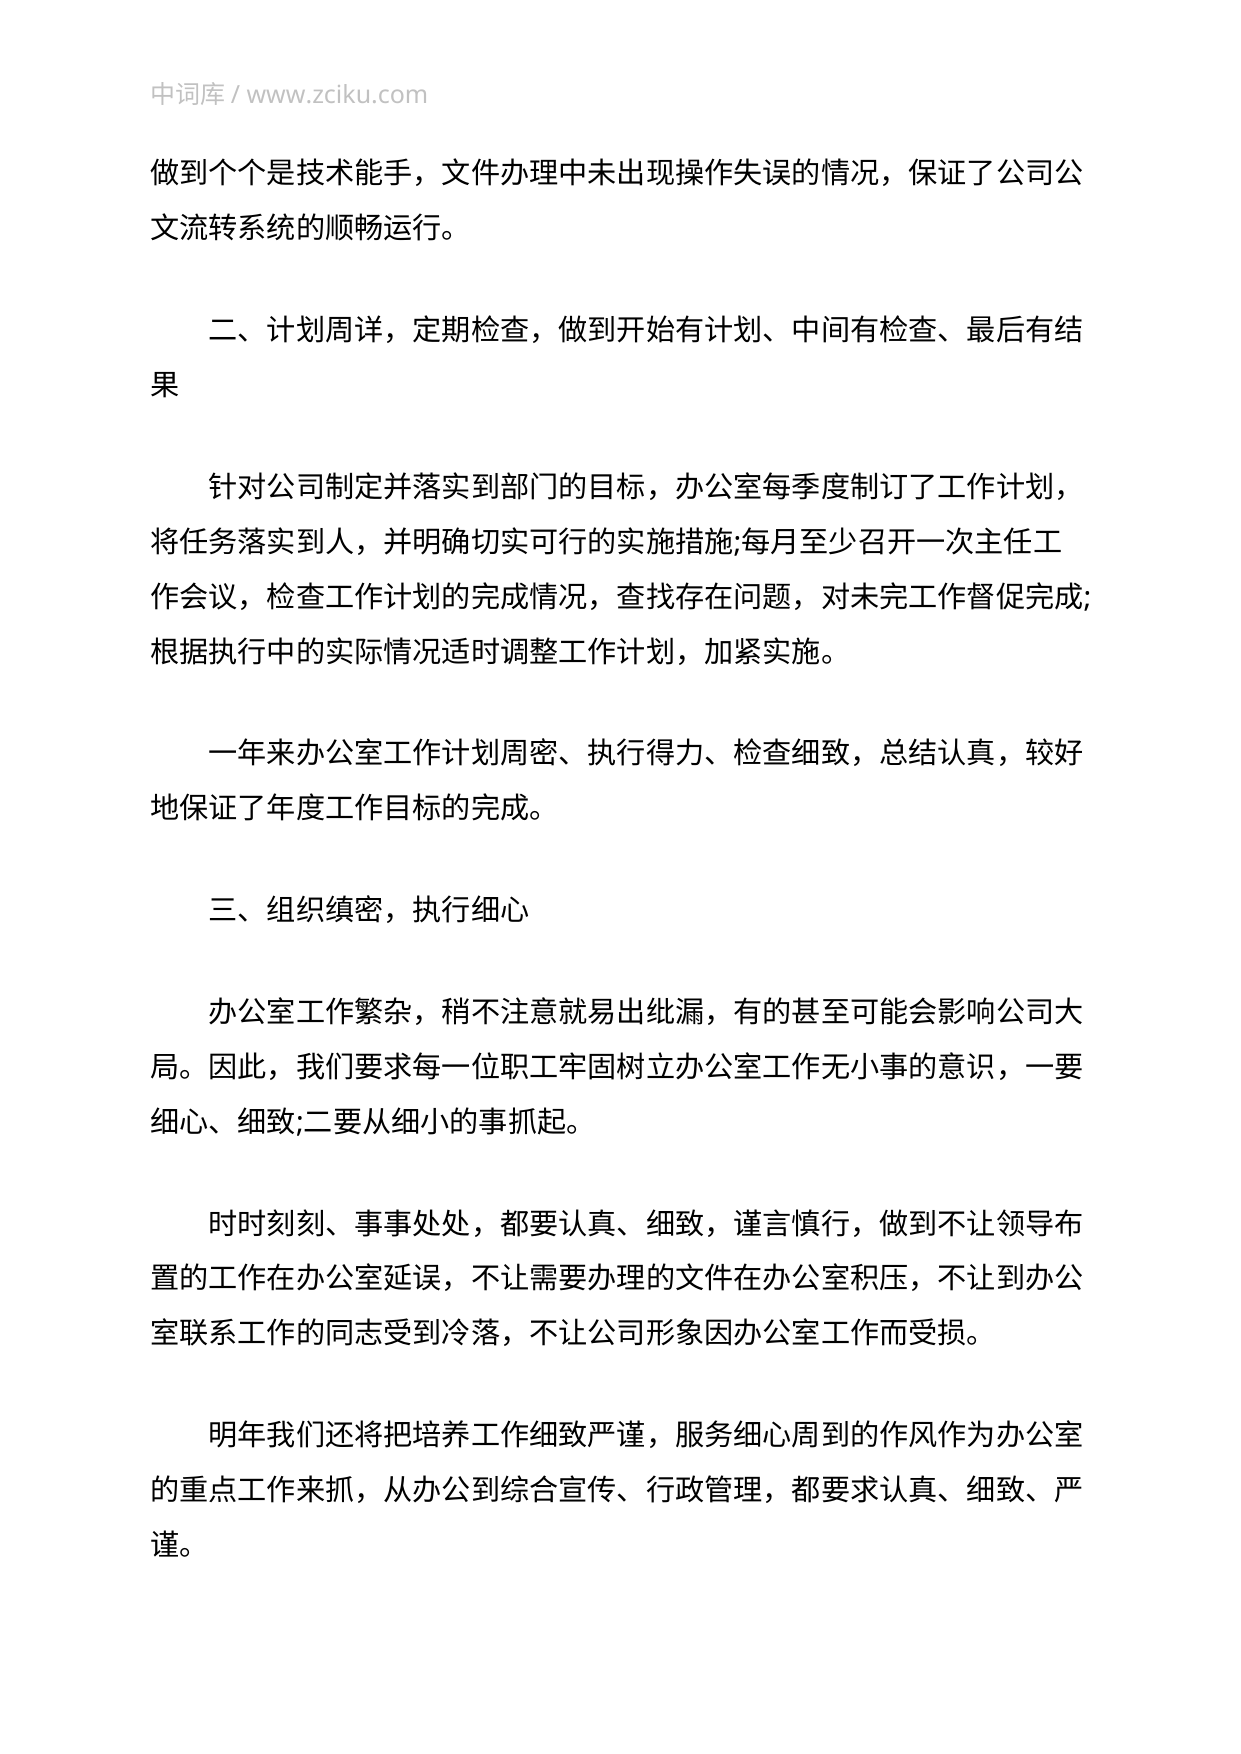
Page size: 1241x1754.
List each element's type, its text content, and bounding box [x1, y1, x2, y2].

text 三、组织缜密，执行细心 [150, 887, 1090, 929]
text 二、计划周详，定期检查，做到开始有计划、中间有检查、最后有结果 [150, 307, 1090, 404]
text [150, 150, 1090, 247]
text 时时刻刻、事事处处，都要认真、细致，谨言慎行，做到不让领导布置的工作在办公室延误，不让需要办理的文件在办公室积压，不让到办公室联系工作的同志受到冷落，不让公司形象因办公室工作而受损。 [150, 1200, 1090, 1352]
text 办公室工作繁杂，稍不注意就易出纰漏，有的甚至可能会影响公司大局。因此，我们要求每一位职工牢固树立办公室工作无小事的意识，一要细心、细致;二要从细小的事抓起。 [150, 988, 1090, 1141]
text 明年我们还将把培养工作细致严谨，服务细心周到的作风作为办公室的重点工作来抓，从办公到综合宣传、行政管理，都要求认真、细致、严谨。 [150, 1412, 1090, 1564]
text 一年来办公室工作计划周密、执行得力、检查细致，总结认真，较好地保证了年度工作目标的完成。 [150, 730, 1090, 827]
text 针对公司制定并落实到部门的目标，办公室每季度制订了工作计划，将任务落实到人，并明确切实可行的实施措施;每月至少召开一次主任工作会议，检查工作计划的完成情况，查找存在问题，对未完工作督促完成;根据执行中的实际情况适时调整工作计划，加紧实施。 [150, 463, 1090, 671]
